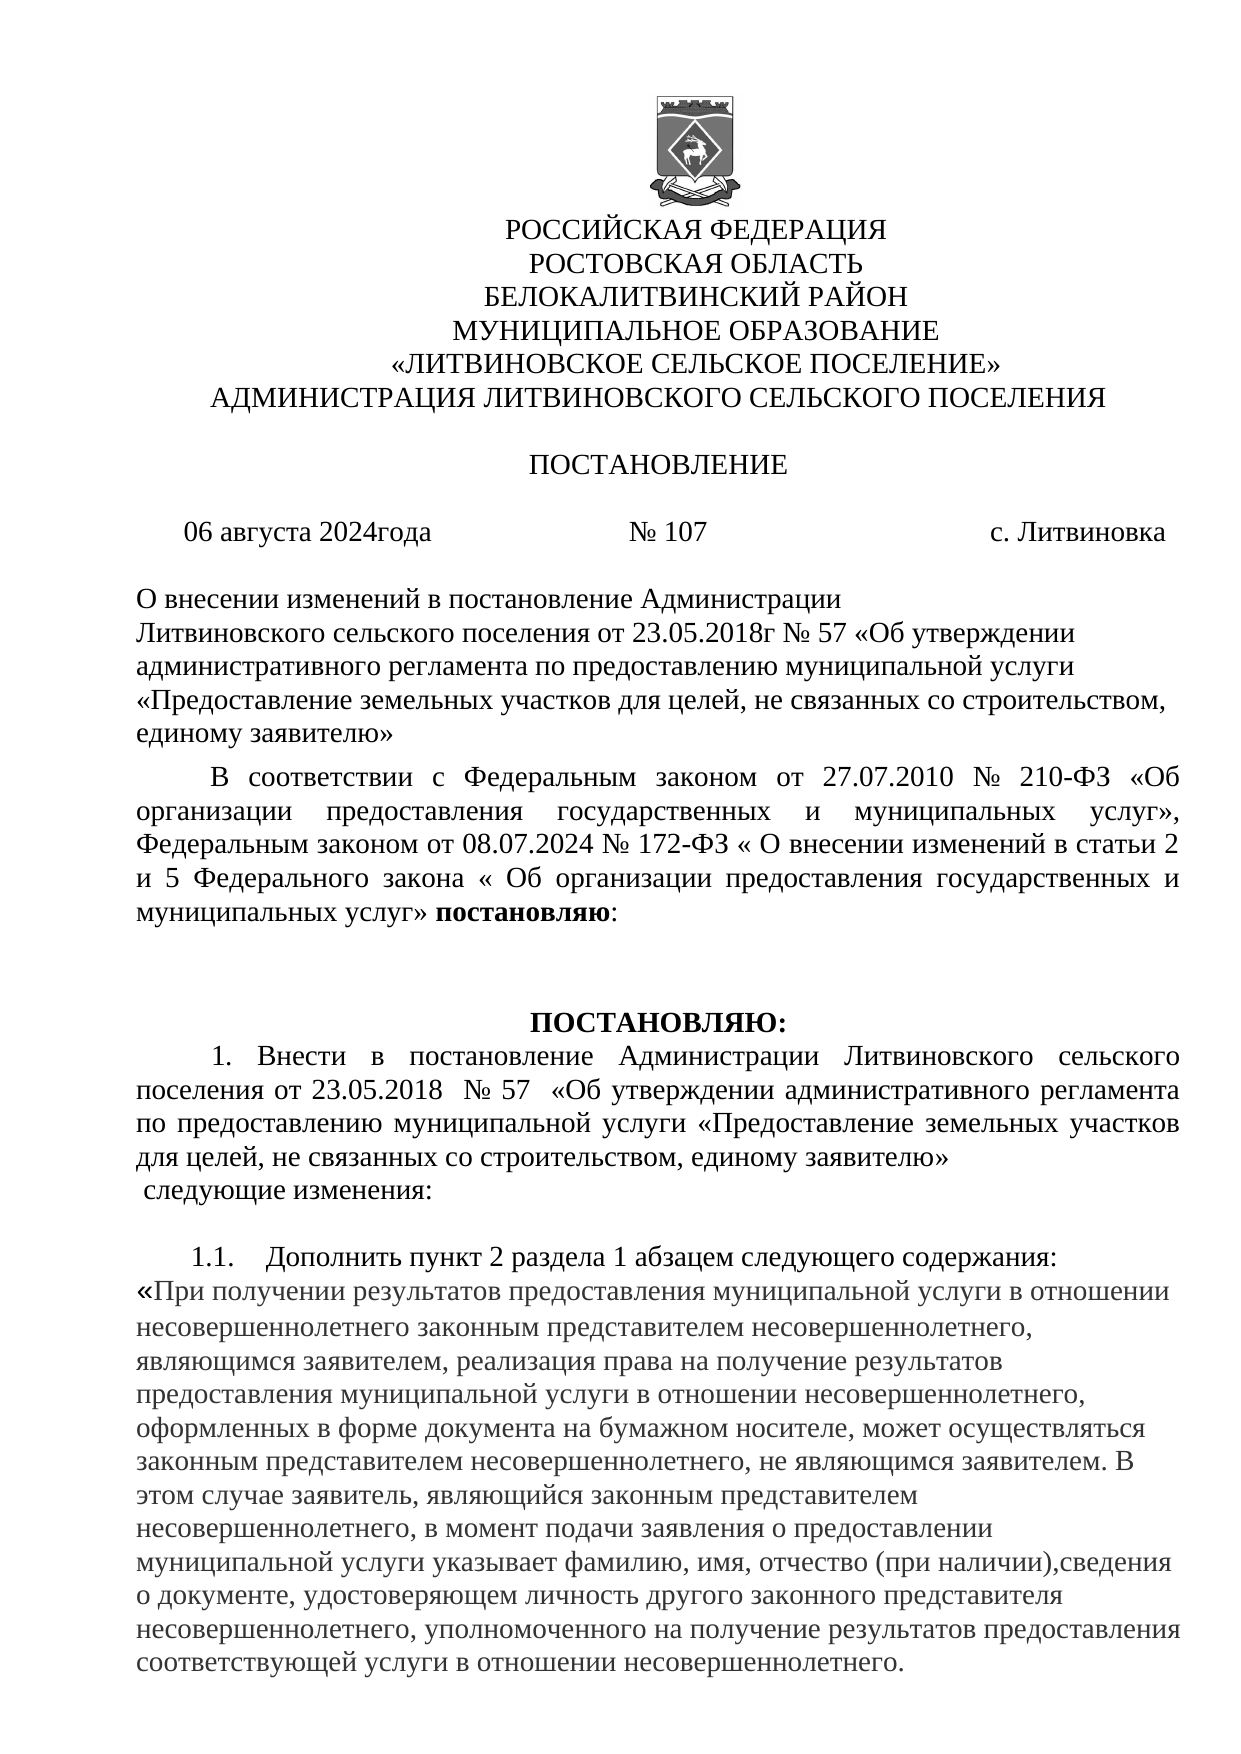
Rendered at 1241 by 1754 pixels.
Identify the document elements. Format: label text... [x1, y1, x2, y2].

text БЕЛОКАЛИТВИНСКИЙ РАЙОН [136, 279, 1181, 313]
text ПОСТАНОВЛЯЮ: [136, 1005, 1181, 1038]
text следующие изменения: [136, 1172, 1181, 1206]
text АДМИНИСТРАЦИЯ ЛИТВИНОВСКОГО СЕЛЬСКОГО ПОСЕЛЕНИЯ [136, 380, 1181, 414]
list Дополнить пункт 2 раздела 1 абзацем следующего содержания: [191, 1239, 1181, 1273]
table_header с. Литвиновка [767, 514, 1177, 581]
text РОССИЙСКАЯ ФЕДЕРАЦИЯ [136, 212, 1181, 246]
text О внесении изменений в постановление Администрации [136, 581, 1181, 615]
table_header 06 августа 2024года № 107 [121, 514, 767, 581]
text В соответствии с Федеральным законом от 27.07.2010 № 210-ФЗ «Об организации предоставления государственных и муниципальных услуг», Федеральным законом от 08.07.2024 № 172-ФЗ « О внесении изменений в статьи 2 и 5 Федерального закона « Об организации предоставления государственных и муниципальных услуг» постановляю: [136, 759, 1181, 927]
text МУНИЦИПАЛЬНОЕ ОБРАЗОВАНИЕ [136, 313, 1181, 347]
text 1. Внести в постановление Администрации Литвиновского сельского поселения от 23.05.2018 № 57 «Об утверждении административного регламента по предоставлению муниципальной услуги «Предоставление земельных участков для целей, не связанных со строительством, единому заявителю» [136, 1038, 1181, 1172]
text Литвиновского сельского поселения от 23.05.2018г № 57 «Об утверждении административного регламента по предоставлению муниципальной услуги «Предоставление земельных участков для целей, не связанных со строительством, единому заявителю» [136, 615, 1181, 749]
text «ЛИТВИНОВСКОЕ СЕЛЬСКОЕ ПОСЕЛЕНИЕ» [136, 347, 1181, 380]
picture [649, 93, 743, 213]
text «При получении результатов предоставления муниципальной услуги в отношении несовершеннолетнего законным представителем несовершеннолетнего, являющимся заявителем, реализация права на получение результатов предоставления муниципальной услуги в отношении несовершеннолетнего, оформленных в форме документа на бумажном носителе, может осуществляться законным представителем несовершеннолетнего, не являющимся заявителем. В этом случае заявитель, являющийся законным представителем несовершеннолетнего, в момент подачи заявления о предоставлении муниципальной услуги указывает фамилию, имя, отчество (при наличии),сведения о документе, удостоверяющем личность другого законного представителя несовершеннолетнего, уполномоченного на получение результатов предоставления соответствующей услуги в отношении несовершеннолетнего. [136, 1273, 1181, 1678]
subtitle ПОСТАНОВЛЕНИЕ [136, 447, 1181, 481]
text РОСТОВСКАЯ ОБЛАСТЬ [136, 246, 1181, 279]
